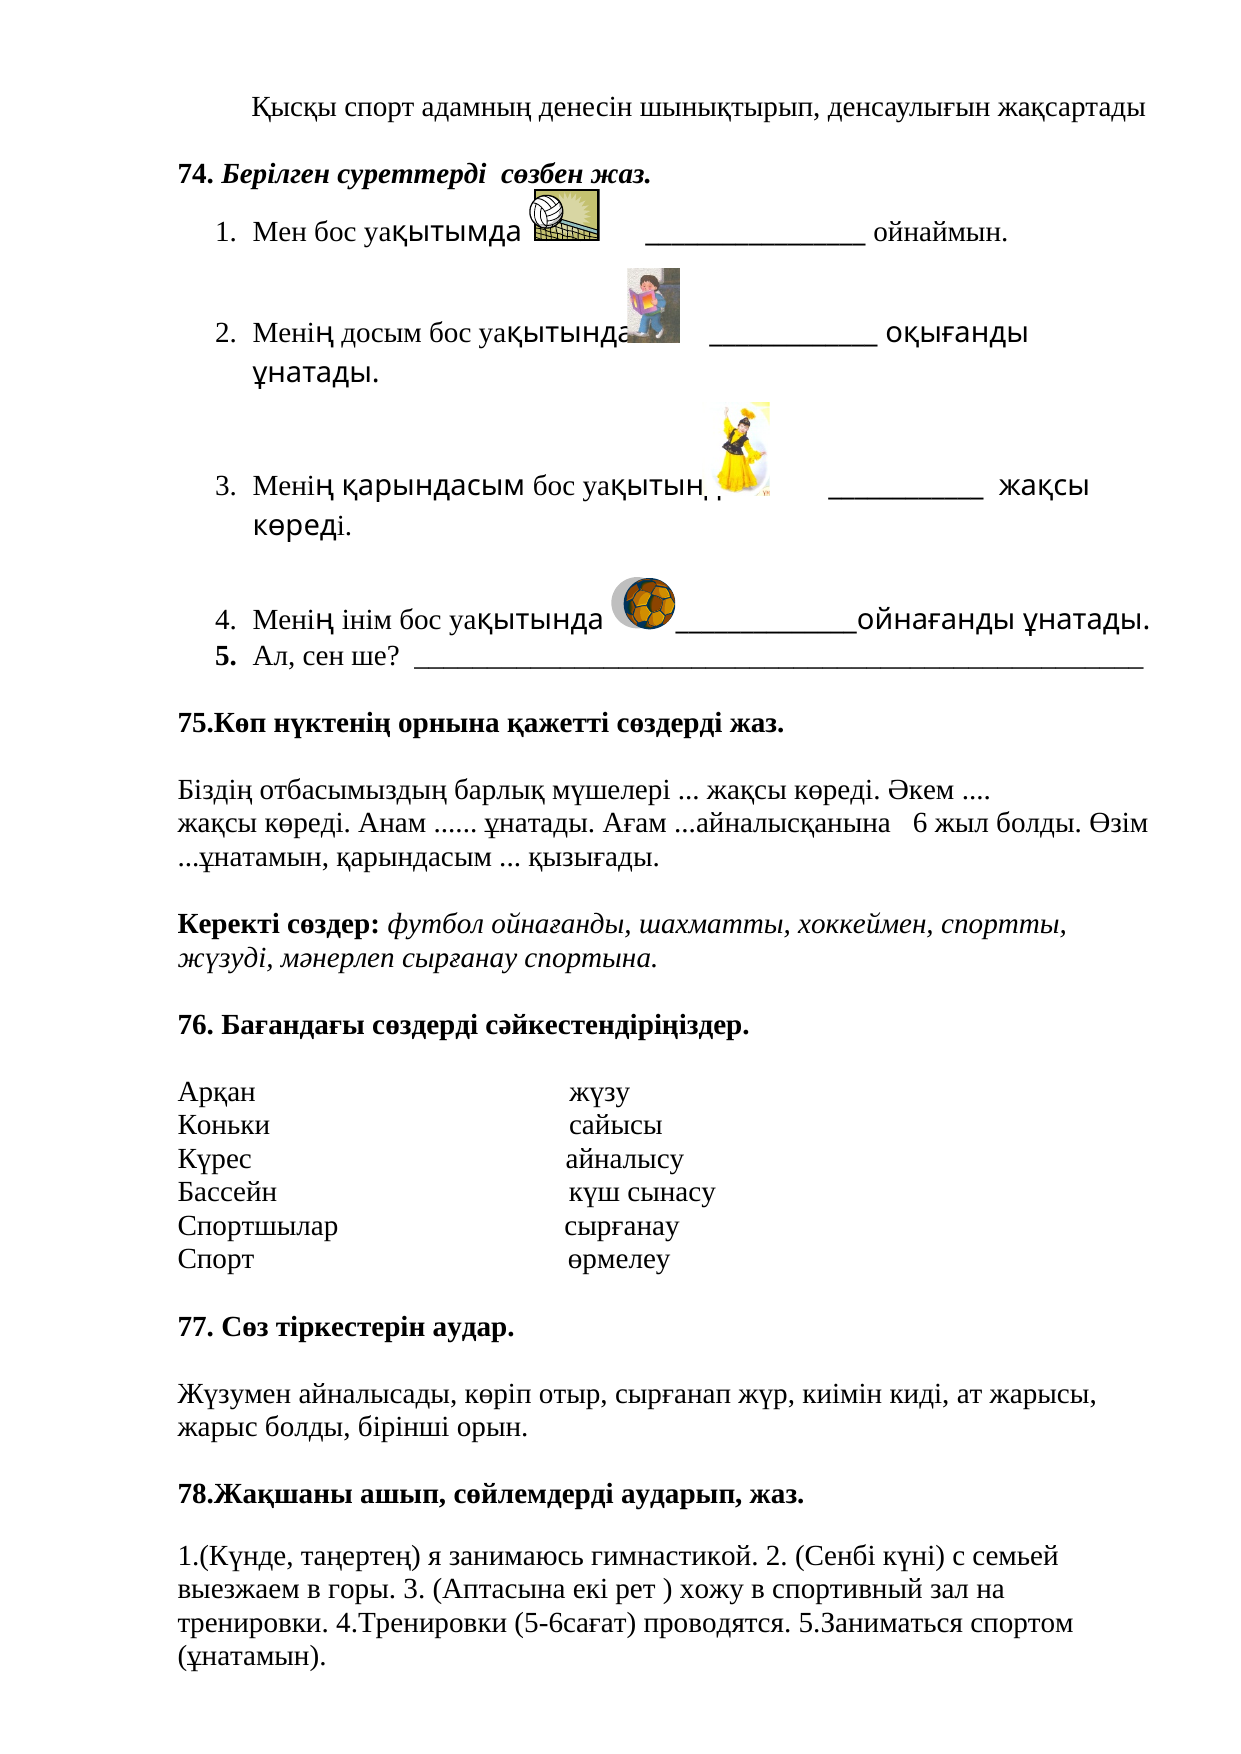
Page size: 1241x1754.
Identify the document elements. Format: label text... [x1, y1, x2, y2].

list Мен бос уақытымда _________________ ойнаймын. [215, 189, 1152, 250]
text Жүзумен айналысады, көріп отыр, сырғанап жүр, киімін киді, ат жарысы, [177, 1376, 1152, 1409]
text Коньки сайысы [177, 1107, 1152, 1141]
list Ал, сен ше? __________________________________________________ [215, 638, 1152, 671]
list Менің қарындасым бос уақытында ____________ жақсы көреді. [215, 464, 1152, 543]
text Керекті сөздер: футбол ойнағанды, шахматты, хоккеймен, спортты, жүзуді, мәнерлеп сырғанау спортына. [177, 906, 1152, 973]
text Арқан жүзу [177, 1074, 1152, 1107]
text 75.Көп нүктенің орнына қажетті сөздерді жаз. [177, 705, 1152, 738]
text 76. Бағандағы сөздерді сәйкестендіріңіздер. [177, 1007, 1152, 1040]
list Менің досым бос уақытында _____________ оқығанды ұнатады. [215, 312, 1152, 391]
text 78.Жақшаны ашып, сөйлемдерді аударып, жаз. [177, 1476, 1152, 1538]
text жарыс болды, бірінші орын. [177, 1409, 1152, 1443]
text 74. Берілген суреттерді сөзбен жаз. [177, 156, 1152, 189]
picture [627, 268, 680, 343]
text жақсы көреді. Анам ...... ұнатады. Ағам ...айналысқанына 6 жыл болды. Өзім ...ұнатамын, қарындасым ... қызығады. [177, 806, 1152, 873]
text 77. Сөз тіркестерін аудар. [177, 1309, 1152, 1342]
text 1.(Күнде, таңертең) я занимаюсь гимнастикой. 2. (Сенбі күні) с семьей выезжаем в горы. 3. (Аптасына екі рет ) хожу в спортивный зал на тренировки. 4.Тренировки (5-6сағат) проводятся. 5.Заниматься спортом (ұнатамын). [177, 1538, 1152, 1672]
text Бассейн күш сынасу [177, 1174, 1152, 1208]
text Күрес айналысу [177, 1141, 1152, 1174]
list Менің інім бос уақытында ______________ойнағанды ұнатады. [215, 577, 1152, 638]
text Біздің отбасымыздың барлық мүшелері ... жақсы көреді. Әкем .... [177, 772, 1152, 806]
text Спорт өрмелеу [177, 1242, 1152, 1275]
picture [702, 402, 770, 496]
text Қысқы спорт адамның денесін шынықтырып, денсаулығын жақсартады [177, 89, 1152, 122]
text Спортшылар сырғанау [177, 1208, 1152, 1242]
